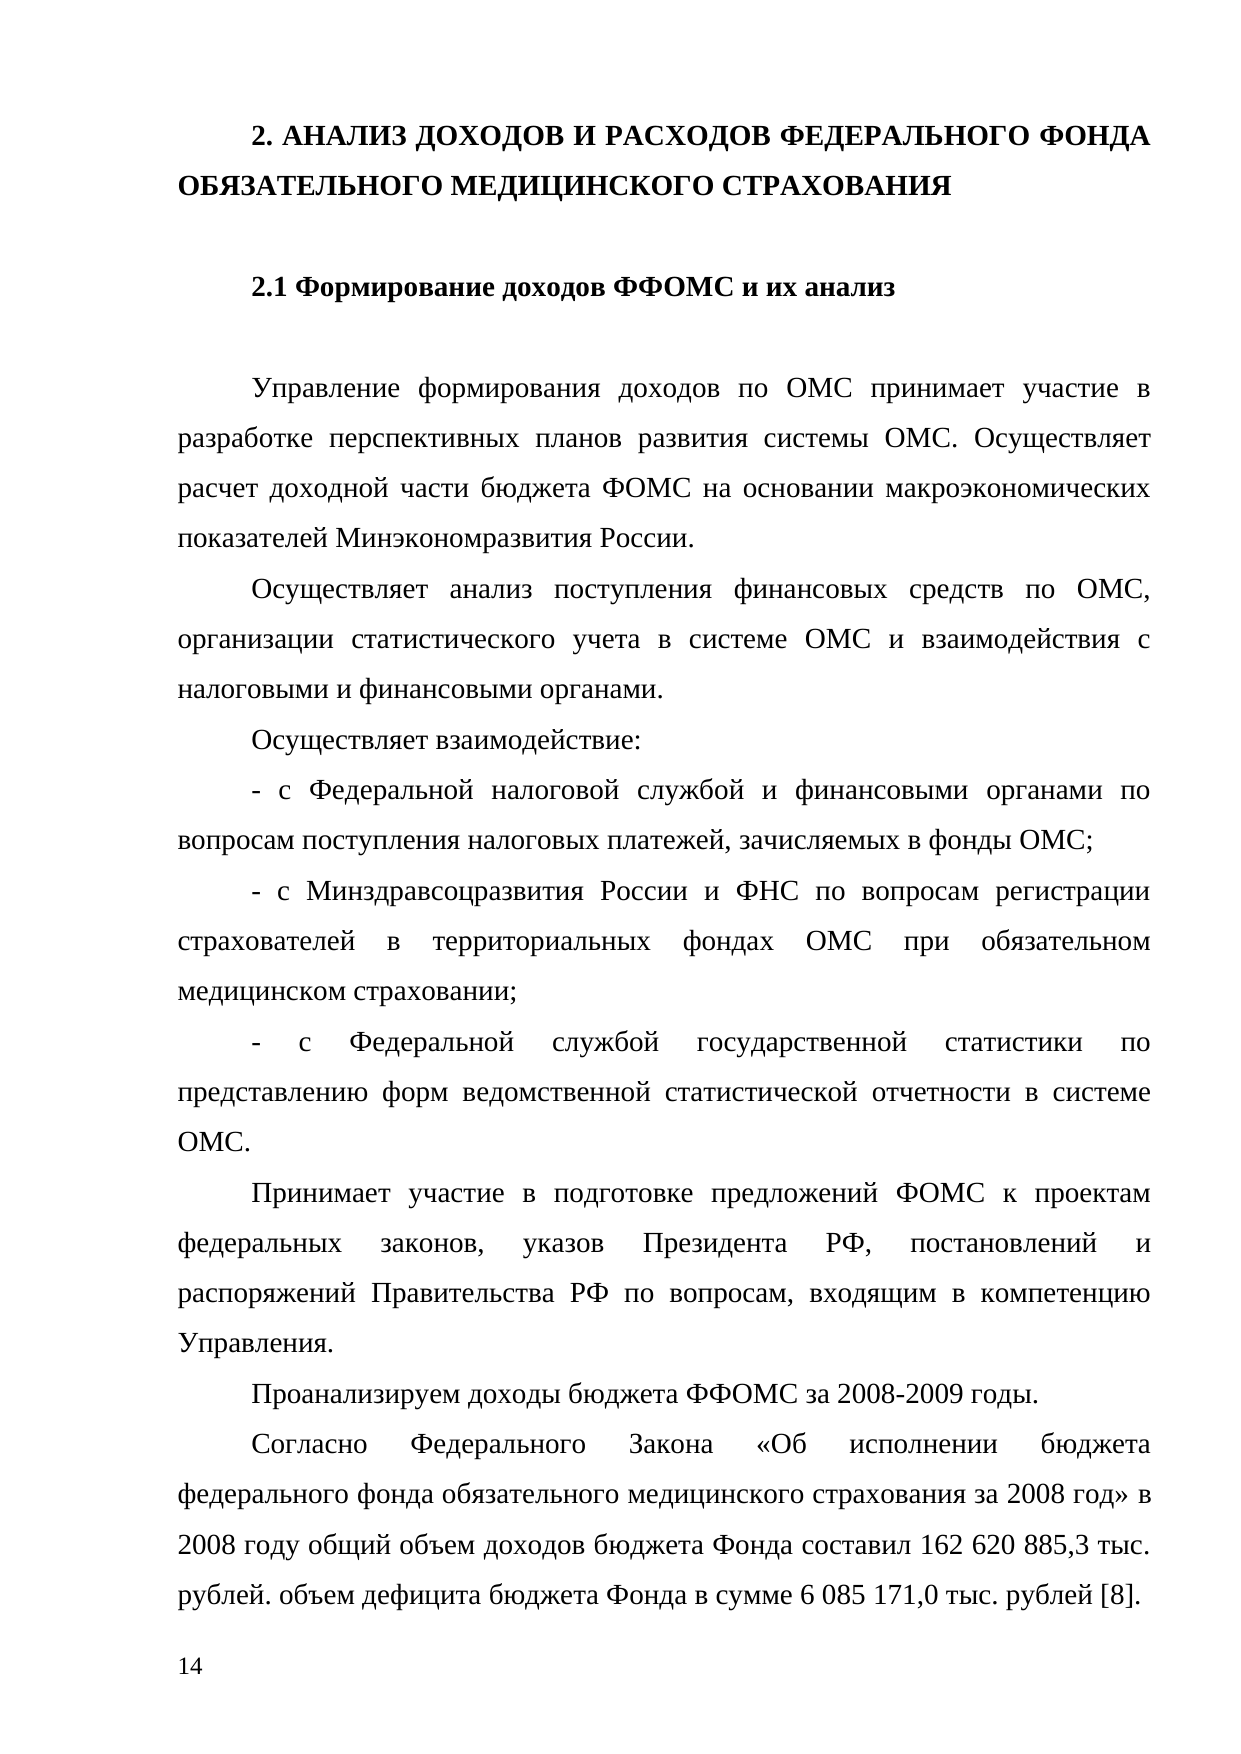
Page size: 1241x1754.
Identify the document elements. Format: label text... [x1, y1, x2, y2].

text Осуществляет анализ поступления финансовых средств по ОМС, организации статистического учета в системе ОМС и взаимодействия с налоговыми и финансовыми органами. [177, 571, 1152, 705]
text Осуществляет взаимодействие: [177, 722, 1152, 755]
text 2. АНАЛИЗ ДОХОДОВ И РАСХОДОВ ФЕДЕРАЛЬНОГО ФОНДА ОБЯЗАТЕЛЬНОГО МЕДИЦИНСКОГО СТРАХОВАНИЯ [177, 118, 1152, 202]
text - с Федеральной налоговой службой и финансовыми органами по вопросам поступления налоговых платежей, зачисляемых в фонды ОМС; [177, 772, 1152, 856]
text Принимает участие в подготовке предложений ФОМС к проектам федеральных законов, указов Президента РФ, постановлений и распоряжений Правительства РФ по вопросам, входящим в компетенцию Управления. [177, 1175, 1152, 1359]
text 2.1 Формирование доходов ФФОМС и их анализ [177, 269, 1152, 303]
text Управление формирования доходов по ОМС принимает участие в разработке перспективных планов развития системы ОМС. Осуществляет расчет доходной части бюджета ФОМС на основании макроэкономических показателей Минэкономразвития России. [177, 370, 1152, 554]
text Согласно Федерального Закона «Об исполнении бюджета федерального фонда обязательного медицинского страхования за 2008 год» в 2008 году общий объем доходов бюджета Фонда составил 162 620 885,3 тыс. рублей. объем дефицита бюджета Фонда в сумме 6 085 171,0 тыс. рублей [8]. [177, 1426, 1152, 1611]
text - с Минздравсоцразвития России и ФНС по вопросам регистрации страхователей в территориальных фондах ОМС при обязательном медицинском страховании; [177, 873, 1152, 1007]
text - с Федеральной службой государственной статистики по представлению форм ведомственной статистической отчетности в системе ОМС. [177, 1024, 1152, 1158]
text Проанализируем доходы бюджета ФФОМС за 2008-2009 годы. [177, 1376, 1152, 1409]
